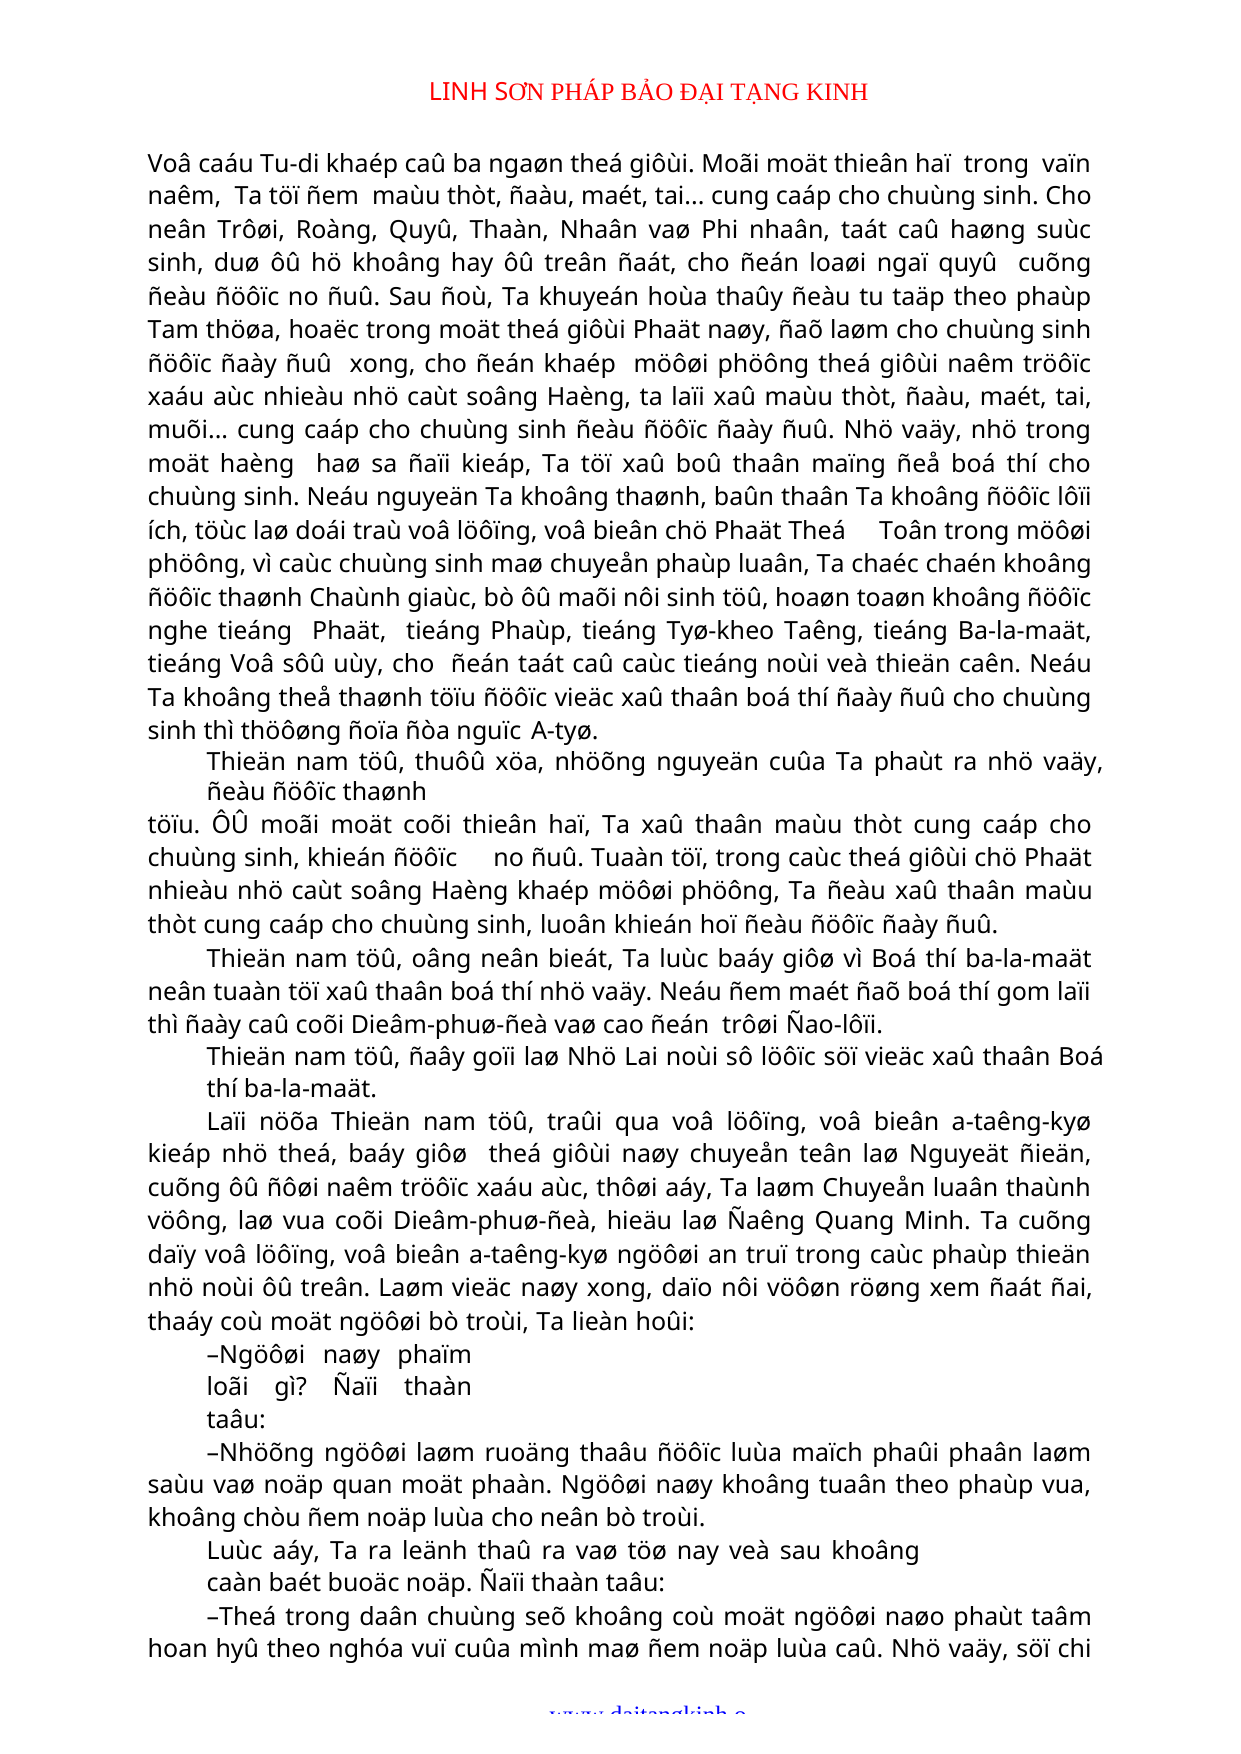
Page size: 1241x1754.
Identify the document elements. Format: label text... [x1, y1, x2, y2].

text Voâ caáu Tu-di khaép caû ba ngaøn theá giôùi. Moãi moät thieân haï trong vaïn naêm, Ta töï ñem maùu thòt, ñaàu, maét, tai... cung caáp cho chuùng sinh. Cho neân Trôøi, Roàng, Quyû, Thaàn, Nhaân vaø Phi nhaân, taát caû haøng suùc sinh, duø ôû hö khoâng hay ôû treân ñaát, cho ñeán loaøi ngaï quyû cuõng ñeàu ñöôïc no ñuû. Sau ñoù, Ta khuyeán hoùa thaûy ñeàu tu taäp theo phaùp Tam thöøa, hoaëc trong moät theá giôùi Phaät naøy, ñaõ laøm cho chuùng sinh ñöôïc ñaày ñuû xong, cho ñeán khaép möôøi phöông theá giôùi naêm tröôïc xaáu aùc nhieàu nhö caùt soâng Haèng, ta laïi xaû maùu thòt, ñaàu, maét, tai, muõi... cung caáp cho chuùng sinh ñeàu ñöôïc ñaày ñuû. Nhö vaäy, nhö trong moät haèng haø sa ñaïi kieáp, Ta töï xaû boû thaân maïng ñeå boá thí cho chuùng sinh. Neáu nguyeän Ta khoâng thaønh, baûn thaân Ta khoâng ñöôïc lôïi ích, töùc laø doái traù voâ löôïng, voâ bieân chö Phaät Theá Toân trong möôøi phöông, vì caùc chuùng sinh maø chuyeån phaùp luaân, Ta chaéc chaén khoâng ñöôïc thaønh Chaùnh giaùc, bò ôû maõi nôi sinh töû, hoaøn toaøn khoâng ñöôïc nghe tieáng Phaät, tieáng Phaùp, tieáng Tyø-kheo Taêng, tieáng Ba-la-maät, tieáng Voâ sôû uùy, cho ñeán taát caû caùc tieáng noùi veà thieän caên. Neáu Ta khoâng theå thaønh töïu ñöôïc vieäc xaû thaân boá thí ñaày ñuû cho chuùng sinh thì thöôøng ñoïa ñòa nguïc A-tyø. [147, 145, 1093, 747]
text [147, 1599, 1093, 1664]
text Luùc aáy, Ta ra leänh thaû ra vaø töø nay veà sau khoâng caàn baét buoäc noäp. Ñaïi thaàn taâu: [206, 1533, 922, 1599]
text Thieän nam töû, ñaây goïi laø Nhö Lai noùi sô löôïc söï vieäc xaû thaân Boá thí ba-la-maät. [206, 1041, 1105, 1103]
text –Ngöôøi naøy phaïm loãi gì? Ñaïi thaàn taâu: [206, 1337, 472, 1435]
text Laïi nöõa Thieän nam töû, traûi qua voâ löôïng, voâ bieân a-taêng-kyø kieáp nhö theá, baáy giôø theá giôùi naøy chuyeån teân laø Nguyeät ñieän, cuõng ôû ñôøi naêm tröôïc xaáu aùc, thôøi aáy, Ta laøm Chuyeån luaân thaùnh vöông, laø vua coõi Dieâm-phuø-ñeà, hieäu laø Ñaêng Quang Minh. Ta cuõng daïy voâ löôïng, voâ bieân a-taêng-kyø ngöôøi an truï trong caùc phaùp thieän nhö noùi ôû treân. Laøm vieäc naøy xong, daïo nôi vöôøn röøng xem ñaát ñai, thaáy coù moät ngöôøi bò troùi, Ta lieàn hoûi: [147, 1103, 1093, 1337]
text Thieän nam töû, thuôû xöa, nhöõng nguyeän cuûa Ta phaùt ra nhö vaäy, ñeàu ñöôïc thaønh [206, 747, 1105, 807]
text Thieän nam töû, oâng neân bieát, Ta luùc baáy giôø vì Boá thí ba-la-maät neân tuaàn töï xaû thaân boá thí nhö vaäy. Neáu ñem maét ñaõ boá thí gom laïi thì ñaày caû coõi Dieâm-phuø-ñeà vaø cao ñeán trôøi Ñao-lôïi. [147, 941, 1093, 1041]
text –Nhöõng ngöôøi laøm ruoäng thaâu ñöôïc luùa maïch phaûi phaân laøm saùu vaø noäp quan moät phaàn. Ngöôøi naøy khoâng tuaân theo phaùp vua, khoâng chòu ñem noäp luùa cho neân bò troùi. [147, 1435, 1093, 1533]
text töïu. ÔÛ moãi moät coõi thieân haï, Ta xaû thaân maùu thòt cung caáp cho chuùng sinh, khieán ñöôïc no ñuû. Tuaàn töï, trong caùc theá giôùi chö Phaät nhieàu nhö caùt soâng Haèng khaép möôøi phöông, Ta ñeàu xaû thaân maùu thòt cung caáp cho chuùng sinh, luoân khieán hoï ñeàu ñöôïc ñaày ñuû. [147, 807, 1093, 941]
